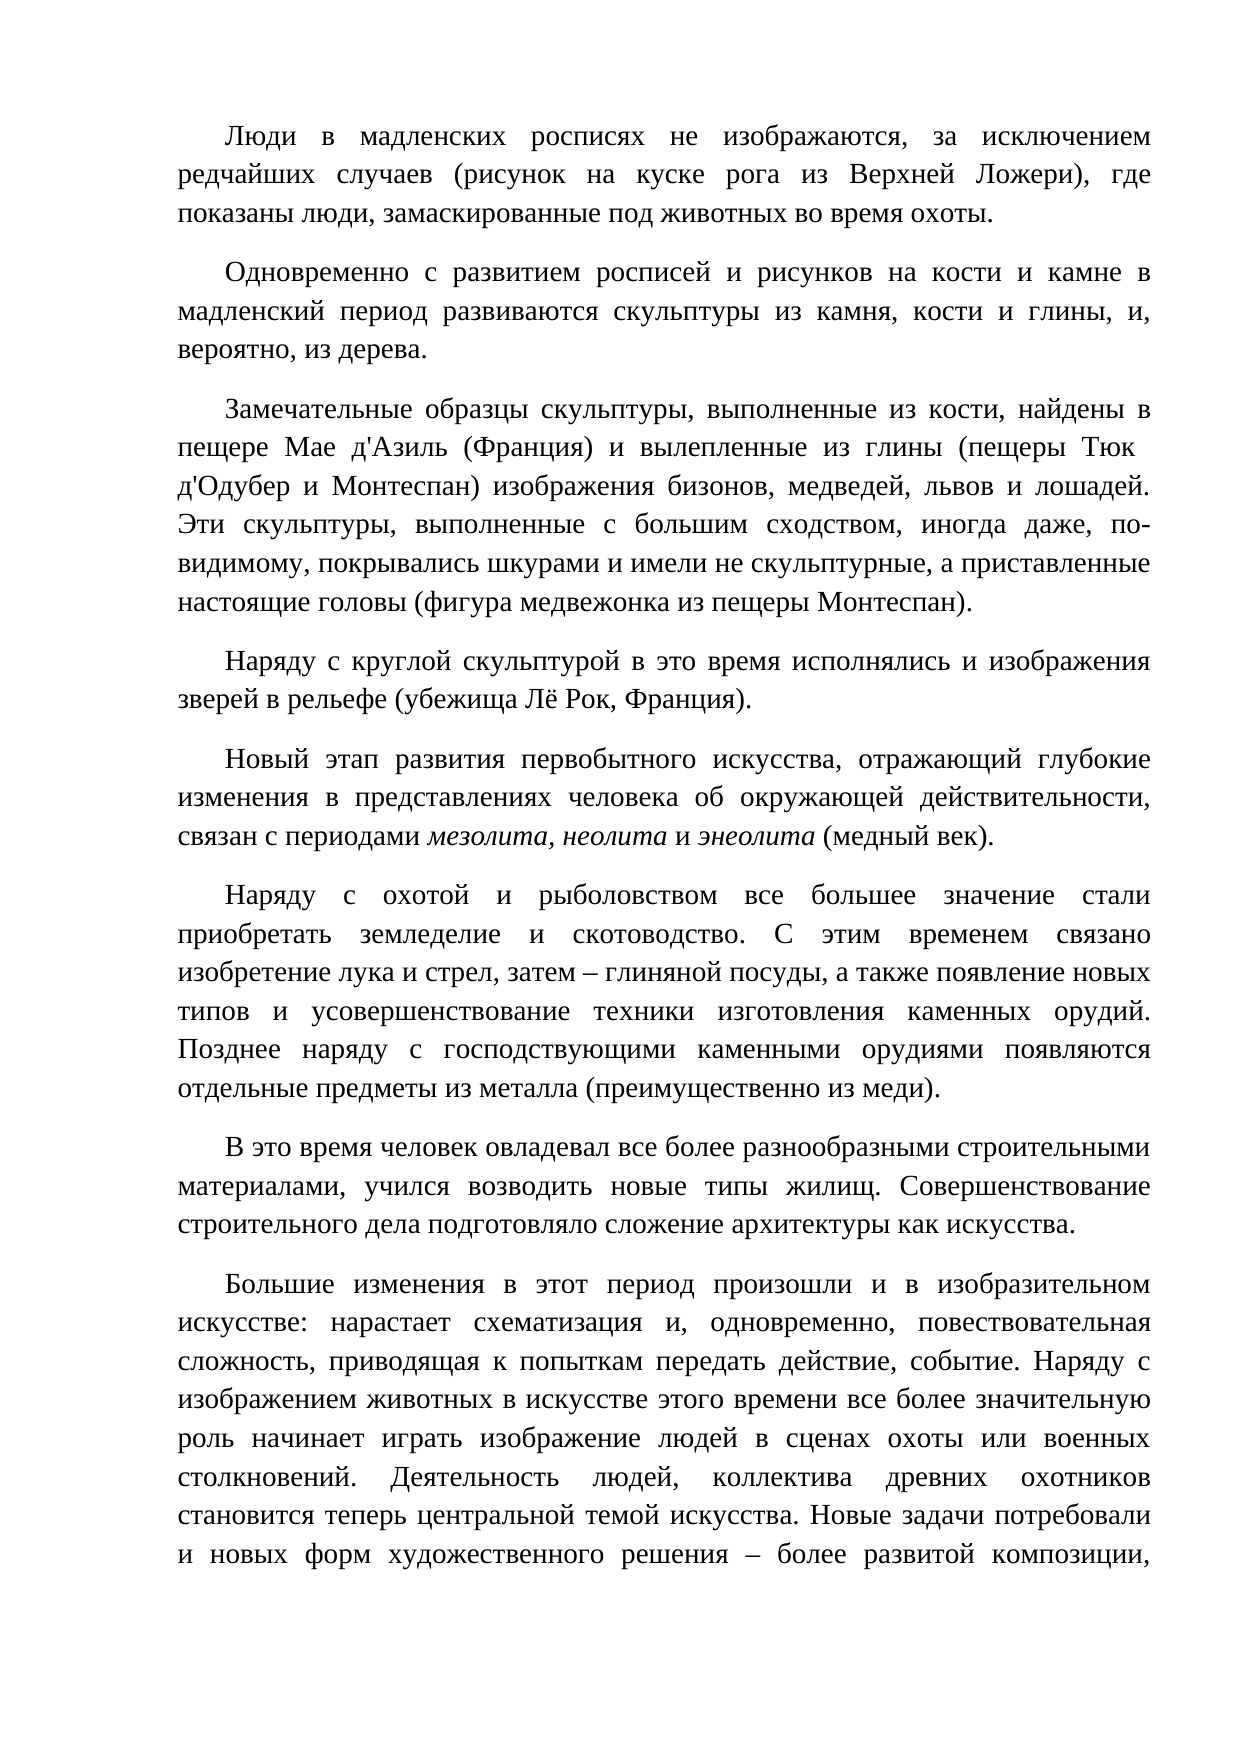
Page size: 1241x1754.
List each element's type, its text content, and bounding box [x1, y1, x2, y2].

text Наряду с круглой скульптурой в это время исполнялись и изображения зверей в рельефе (убежища Лё Рок, Франция). [177, 643, 1152, 715]
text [177, 1266, 1152, 1569]
text Замечательные образцы скульптуры, выполненные из кости, найдены в пещере Мае д'Азиль (Франция) и вылепленные из глины (пещеры Тюк д'Одубер и Монтеспан) изображения бизонов, медведей, львов и лошадей. Эти скульптуры, выполненные с большим сходством, иногда даже, по-видимому, покрывались шкурами и имели не скульптурные, а приставленные настоящие головы (фигура медвежонка из пещеры Монтеспан). [177, 391, 1152, 617]
text Люди в мадленских росписях не изображаются, за исключением редчайших случаев (рисунок на куске рога из Верхней Ложери), где показаны люди, замаскированные под животных во время охоты. [177, 118, 1152, 229]
text Одновременно с развитием росписей и рисунков на кости и камне в мадленский период развиваются скульптуры из камня, кости и глины, и, вероятно, из дерева. [177, 254, 1152, 365]
text Наряду с охотой и рыболовством все большее значение стали приобретать земледелие и скотоводство. С этим временем связано изобретение лука и стрел, затем – глиняной посуды, а также появление новых типов и усовершенствование техники изготовления каменных орудий. Позднее наряду с господствующими каменными орудиями появляются отдельные предметы из металла (преимущественно из меди). [177, 877, 1152, 1104]
text Новый этап развития первобытного искусства, отражающий глубокие изменения в представлениях человека об окружающей действительности, связан с периодами мезолита, неолита и энеолита (медный век). [177, 741, 1152, 852]
text В это время человек овладевал все более разнообразными строительными материалами, учился возводить новые типы жилищ. Совершенствование строительного дела подготовляло сложение архитектуры как искусства. [177, 1129, 1152, 1240]
